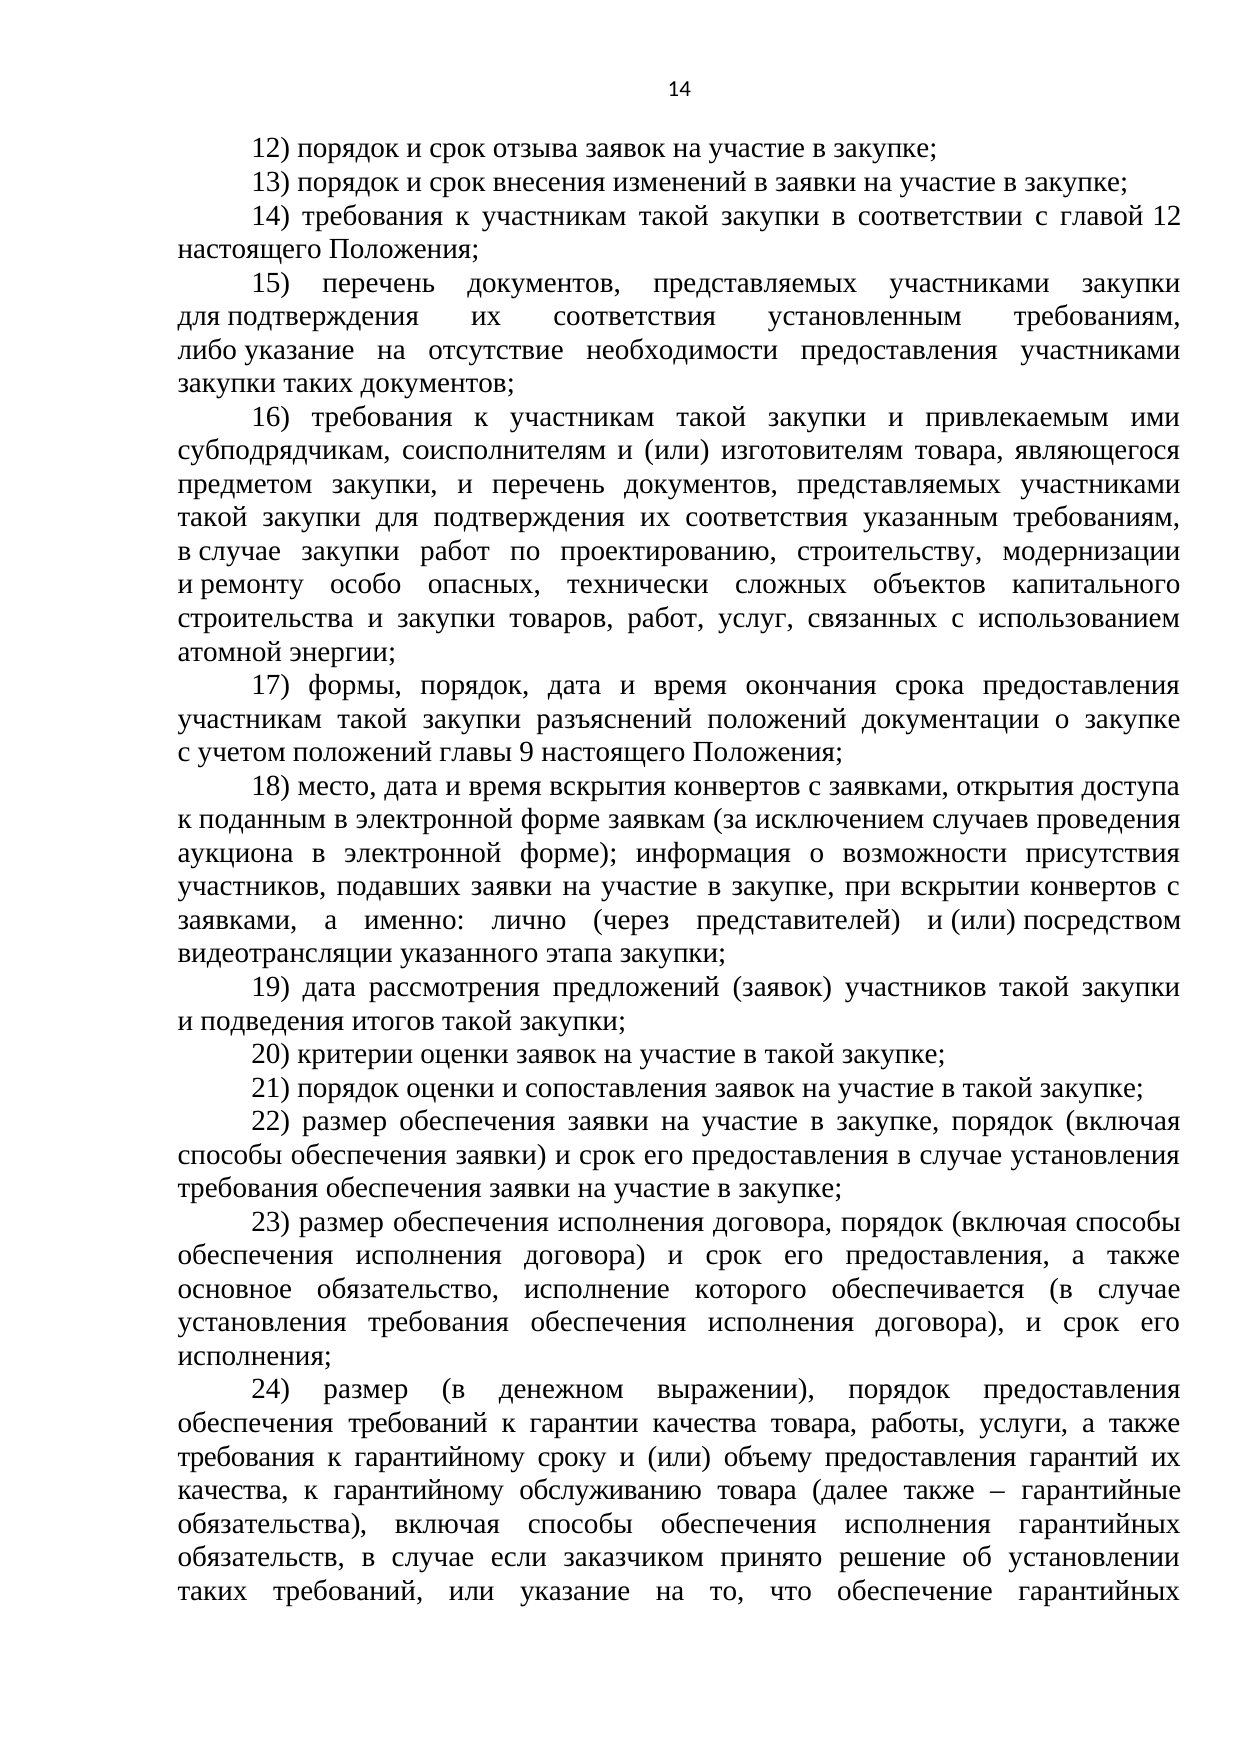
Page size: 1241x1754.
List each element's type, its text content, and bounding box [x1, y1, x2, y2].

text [177, 1372, 1181, 1606]
text 14) требования к участникам такой закупки в соответствии с главой 12 настоящего Положения; [177, 198, 1181, 265]
text 19) дата рассмотрения предложений (заявок) участников такой закупки и подведения итогов такой закупки; [177, 969, 1181, 1036]
text 21) порядок оценки и сопоставления заявок на участие в такой закупке; [177, 1070, 1181, 1103]
text 15) перечень документов, представляемых участниками закупки для подтверждения их соответствия установленным требованиям, либо указание на отсутствие необходимости предоставления участниками закупки таких документов; [177, 265, 1181, 399]
text 22) размер обеспечения заявки на участие в закупке, порядок (включая способы обеспечения заявки) и срок его предоставления в случае установления требования обеспечения заявки на участие в закупке; [177, 1103, 1181, 1204]
text 16) требования к участникам такой закупки и привлекаемым ими субподрядчикам, соисполнителям и (или) изготовителям товара, являющегося предметом закупки, и перечень документов, представляемых участниками такой закупки для подтверждения их соответствия указанным требованиям, в случае закупки работ по проектированию, строительству, модернизации и ремонту особо опасных, технически сложных объектов капитального строительства и закупки товаров, работ, услуг, связанных с использованием атомной энергии; [177, 399, 1181, 667]
text 20) критерии оценки заявок на участие в такой закупке; [177, 1036, 1181, 1070]
text 18) место, дата и время вскрытия конвертов с заявками, открытия доступа к поданным в электронной форме заявкам (за исключением случаев проведения аукциона в электронной форме); информация о возможности присутствия участников, подавших заявки на участие в закупке, при вскрытии конвертов с заявками, а именно: лично (через представителей) и (или) посредством видеотрансляции указанного этапа закупки; [177, 768, 1181, 969]
text 13) порядок и срок внесения изменений в заявки на участие в закупке; [177, 164, 1181, 198]
text 23) размер обеспечения исполнения договора, порядок (включая способы обеспечения исполнения договора) и срок его предоставления, а также основное обязательство, исполнение которого обеспечивается (в случае установления требования обеспечения исполнения договора), и срок его исполнения; [177, 1204, 1181, 1372]
text 17) формы, порядок, дата и время окончания срока предоставления участникам такой закупки разъяснений положений документации о закупке с учетом положений главы 9 настоящего Положения; [177, 667, 1181, 768]
text 12) порядок и срок отзыва заявок на участие в закупке; [177, 131, 1181, 164]
